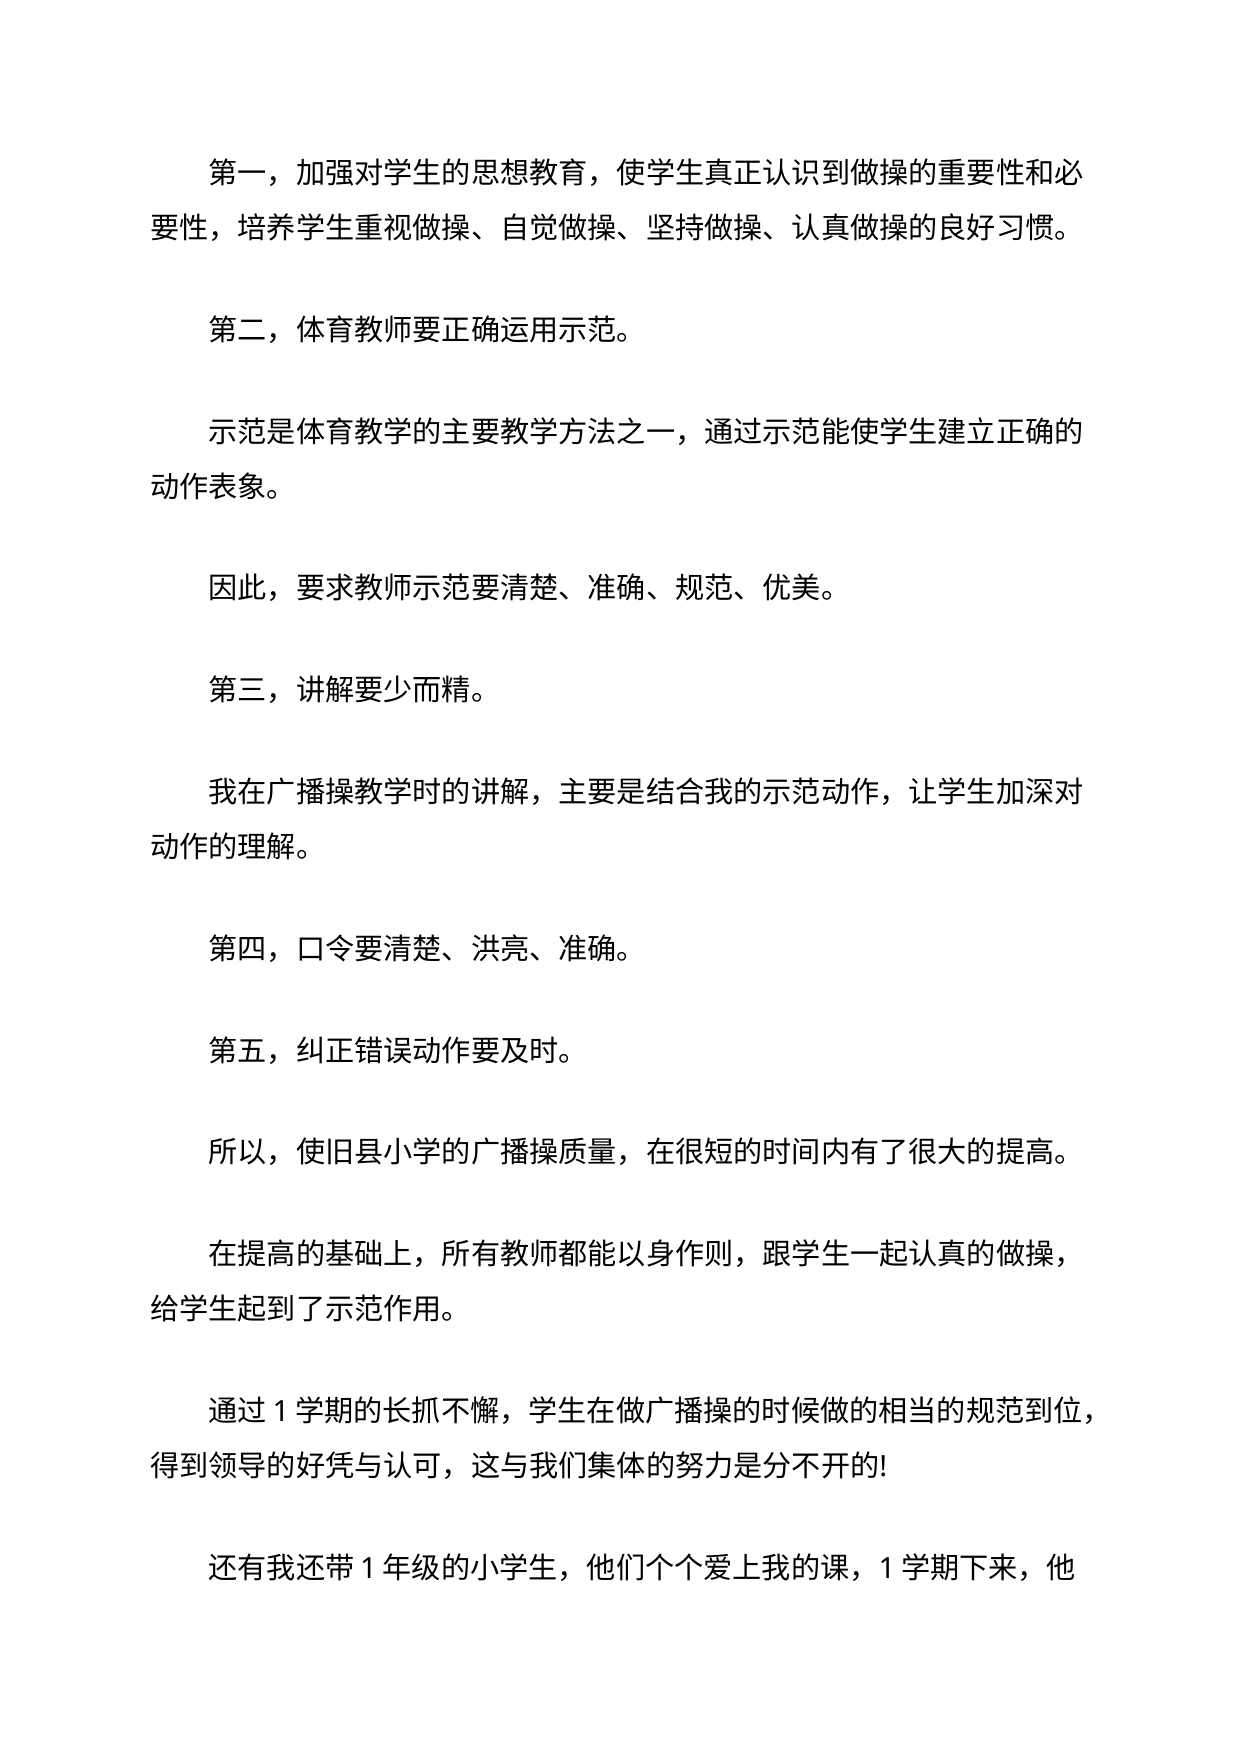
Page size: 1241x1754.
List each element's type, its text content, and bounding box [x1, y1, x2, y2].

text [150, 1544, 1090, 1587]
text 第三，讲解要少而精。 [150, 667, 1090, 709]
text 通过1学期的长抓不懈，学生在做广播操的时候做的相当的规范到位，得到领导的好凭与认可，这与我们集体的努力是分不开的! [150, 1387, 1090, 1485]
text 所以，使旧县小学的广播操质量，在很短的时间内有了很大的提高。 [150, 1129, 1090, 1171]
text 第五，纠正错误动作要及时。 [150, 1027, 1090, 1069]
text 在提高的基础上，所有教师都能以身作则，跟学生一起认真的做操，给学生起到了示范作用。 [150, 1231, 1090, 1328]
text 因此，要求教师示范要清楚、准确、规范、优美。 [150, 565, 1090, 607]
text 我在广播操教学时的讲解，主要是结合我的示范动作，让学生加深对动作的理解。 [150, 769, 1090, 866]
text 第一，加强对学生的思想教育，使学生真正认识到做操的重要性和必要性，培养学生重视做操、自觉做操、坚持做操、认真做操的良好习惯。 [150, 150, 1090, 247]
text 示范是体育教学的主要教学方法之一，通过示范能使学生建立正确的动作表象。 [150, 408, 1090, 506]
text 第四，口令要清楚、洪亮、准确。 [150, 925, 1090, 968]
text 第二，体育教师要正确运用示范。 [150, 307, 1090, 349]
